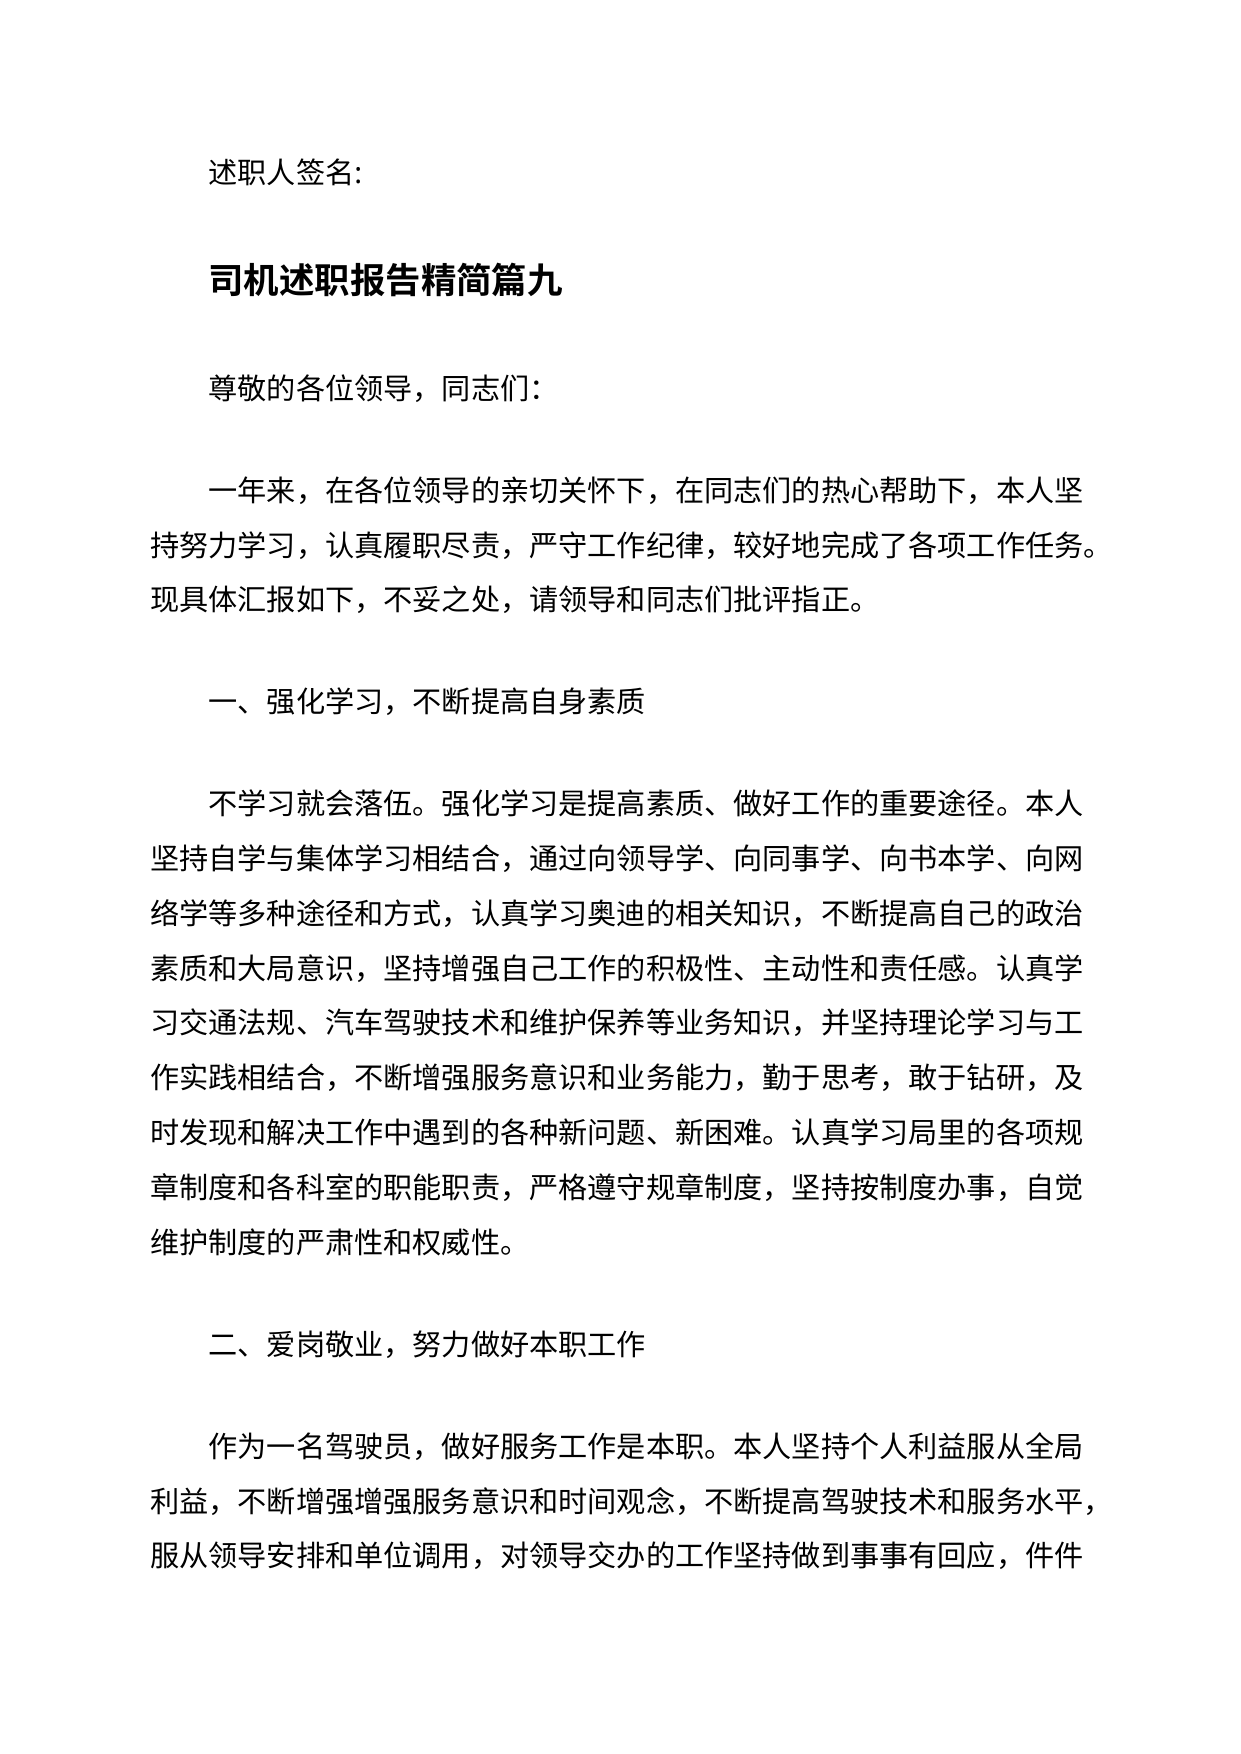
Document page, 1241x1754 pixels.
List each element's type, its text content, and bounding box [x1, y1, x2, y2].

text 一年来，在各位领导的亲切关怀下，在同志们的热心帮助下，本人坚持努力学习，认真履职尽责，严守工作纪律，较好地完成了各项工作任务。现具体汇报如下，不妥之处，请领导和同志们批评指正。 [150, 467, 1090, 619]
text 二、爱岗敬业，努力做好本职工作 [150, 1321, 1090, 1364]
text 述职人签名: [150, 150, 1090, 192]
text 尊敬的各位领导，同志们： [150, 365, 1090, 408]
text 一、强化学习，不断提高自身素质 [150, 679, 1090, 721]
text 司机述职报告精简篇九 [150, 252, 1090, 303]
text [150, 1423, 1090, 1575]
text 不学习就会落伍。强化学习是提高素质、做好工作的重要途径。本人坚持自学与集体学习相结合，通过向领导学、向同事学、向书本学、向网络学等多种途径和方式，认真学习奥迪的相关知识，不断提高自己的政治素质和大局意识，坚持增强自己工作的积极性、主动性和责任感。认真学习交通法规、汽车驾驶技术和维护保养等业务知识，并坚持理论学习与工作实践相结合，不断增强服务意识和业务能力，勤于思考，敢于钻研，及时发现和解决工作中遇到的各种新问题、新困难。认真学习局里的各项规章制度和各科室的职能职责，严格遵守规章制度，坚持按制度办事，自觉维护制度的严肃性和权威性。 [150, 781, 1090, 1262]
